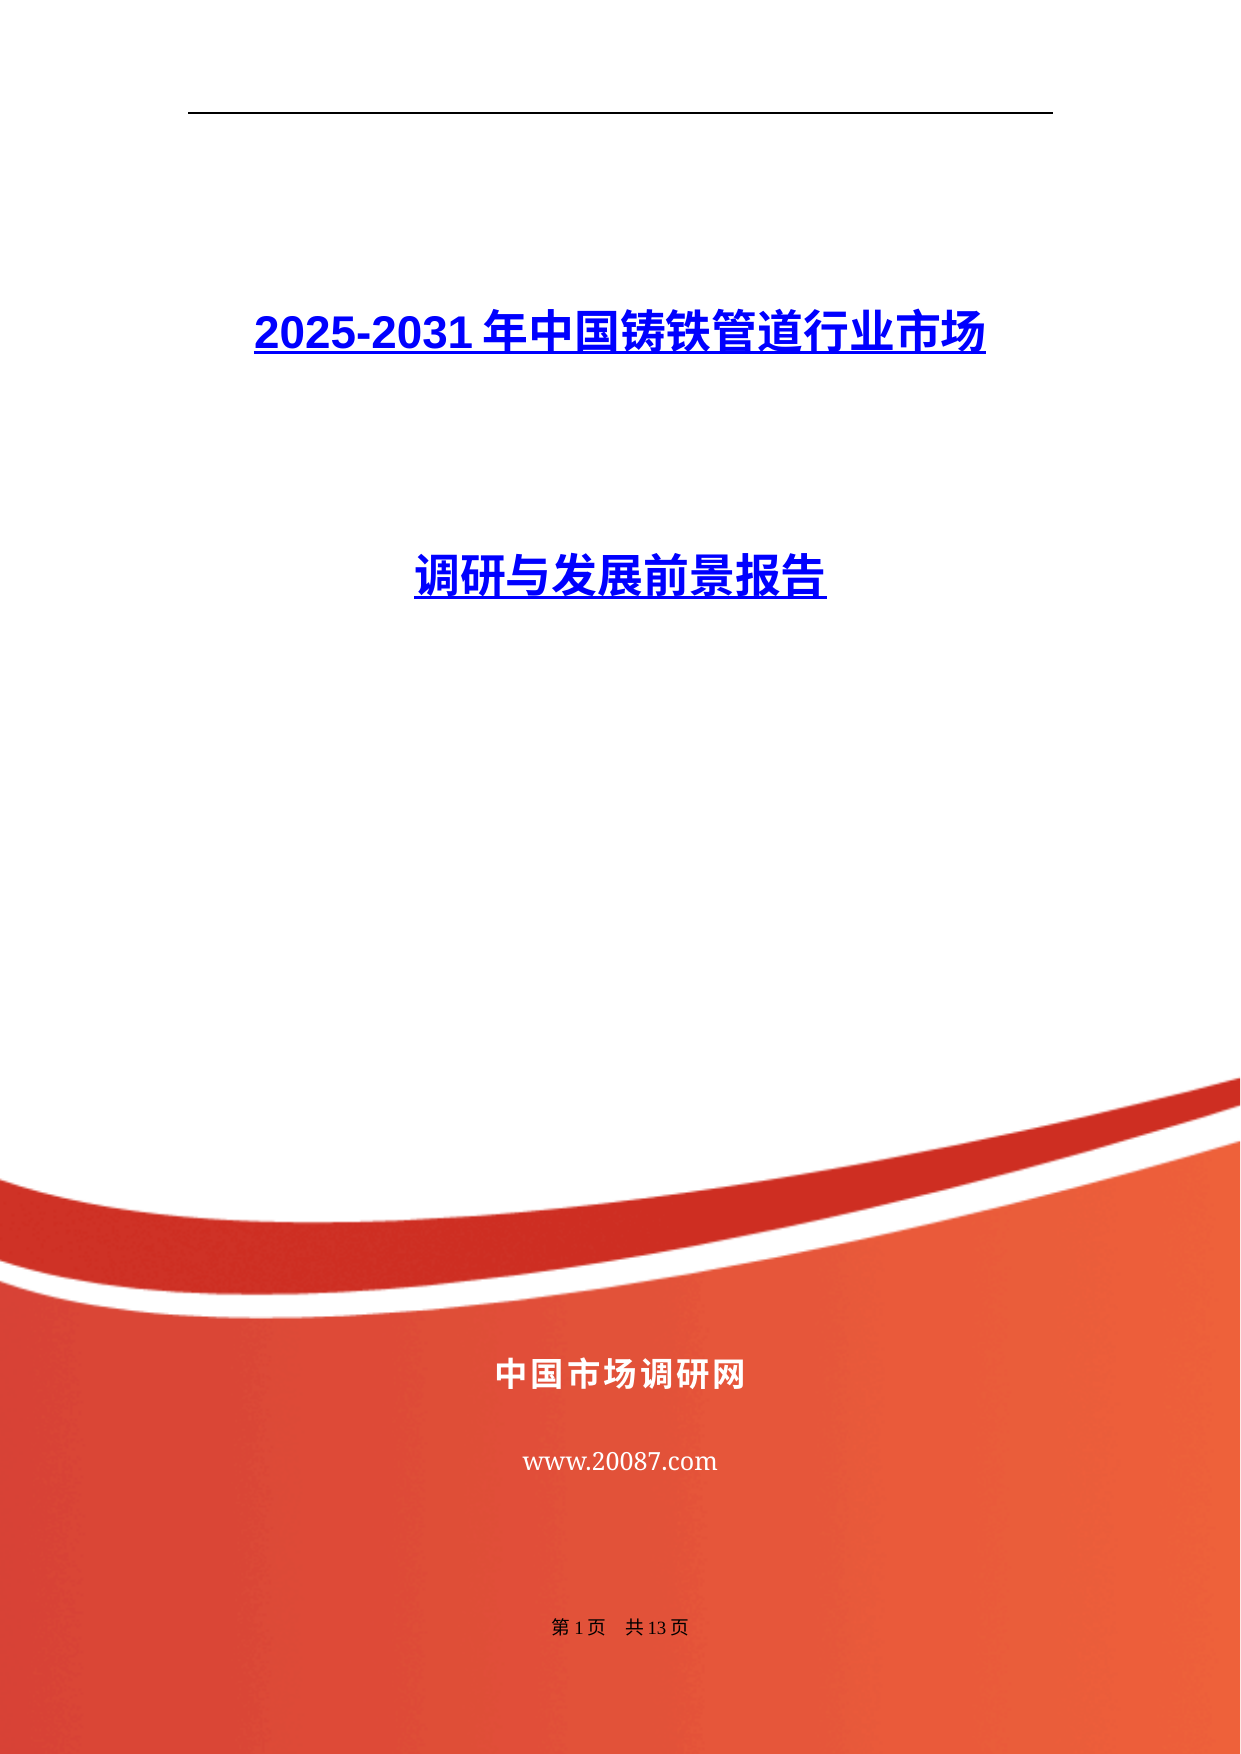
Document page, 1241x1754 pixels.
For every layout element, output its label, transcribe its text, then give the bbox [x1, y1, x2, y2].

subtitle 中国市场调研网 [187, 1339, 1053, 1404]
picture [0, 1006, 1241, 1754]
table_header 2025-2031年中国铸铁管道行业市场调研与发展前景报告 [188, 207, 1053, 773]
text www.20087.com [187, 1428, 1053, 1493]
